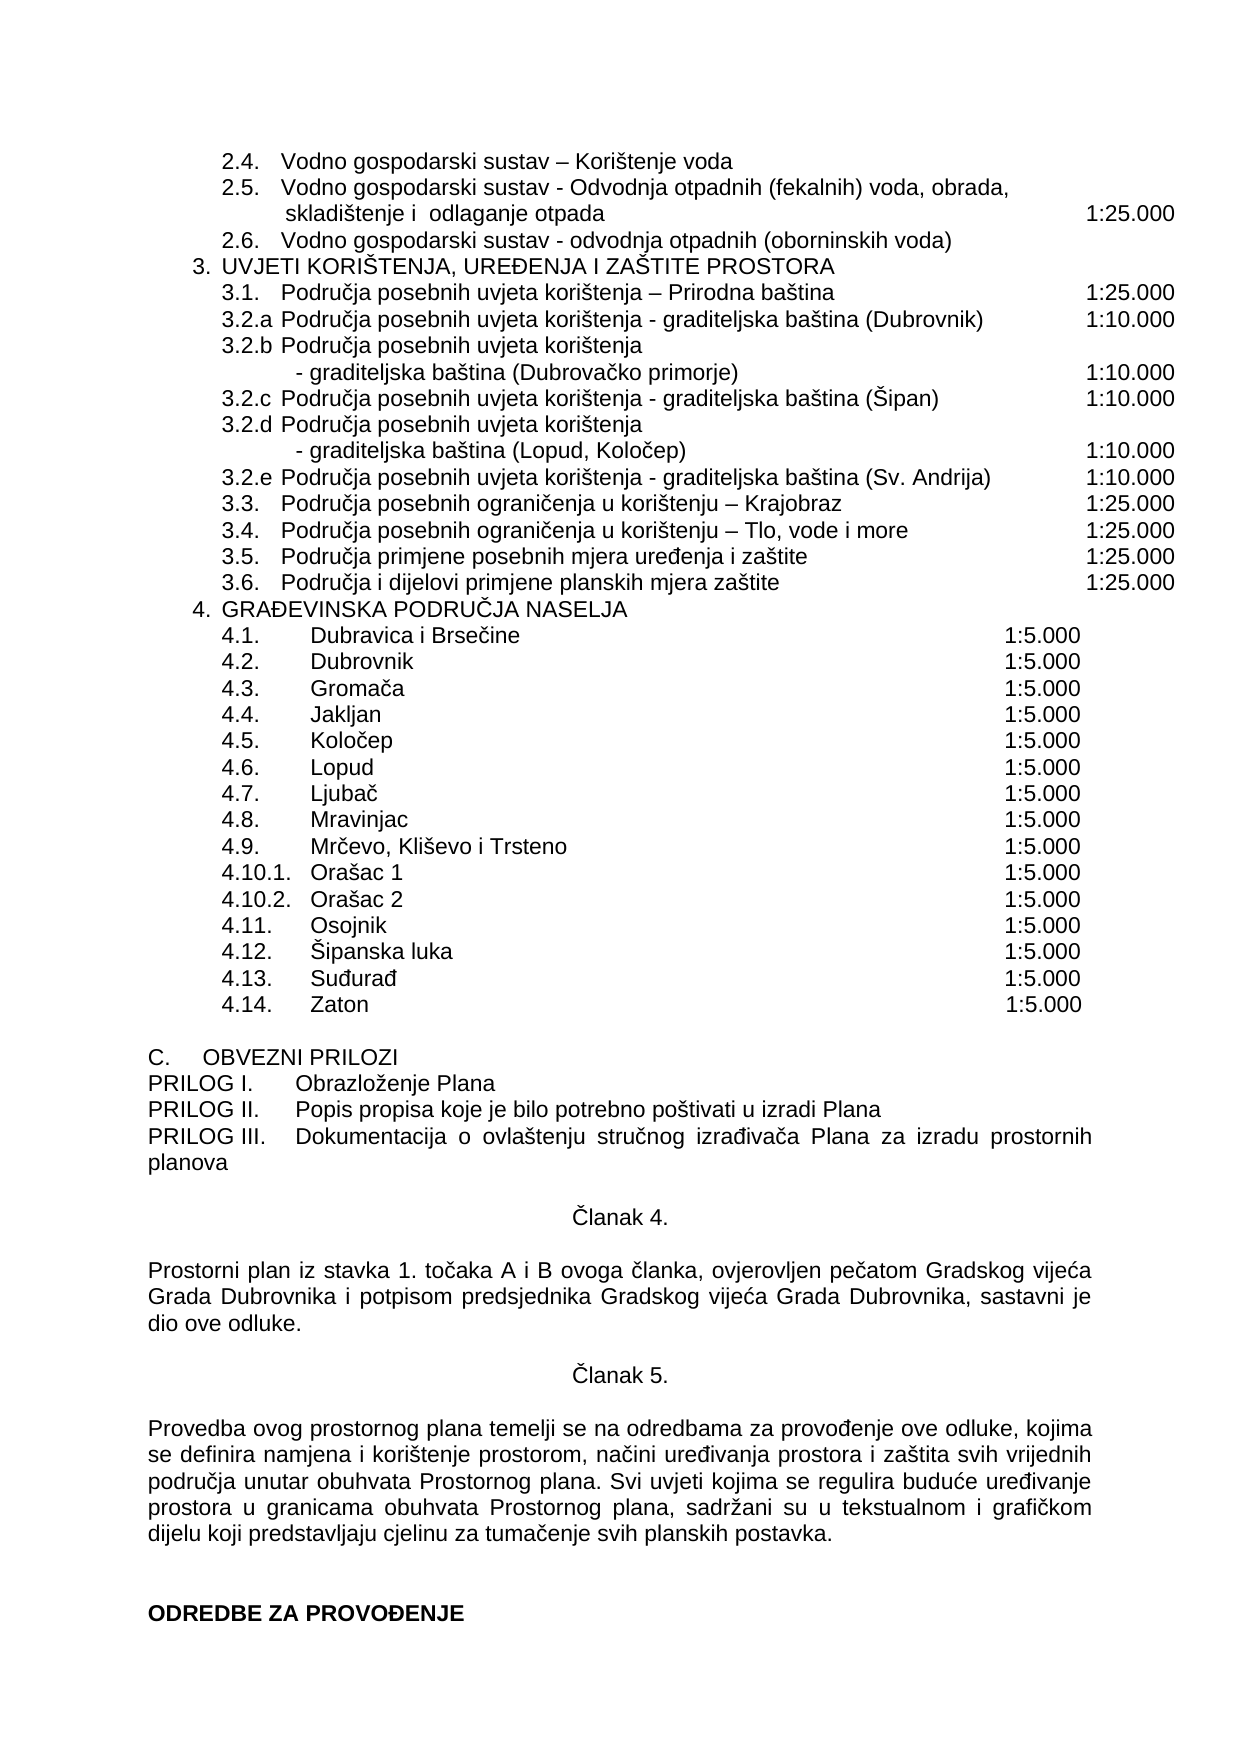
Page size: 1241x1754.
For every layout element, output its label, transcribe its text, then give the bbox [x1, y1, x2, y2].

text 4. GRAĐEVINSKA PODRUČJA NASELJA [148, 596, 1093, 622]
text skladištenje i odlaganje otpada 1:25.000 [221, 200, 1087, 227]
text 4.9. Mrčevo, Kliševo i Trsteno 1:5.000 [221, 833, 1093, 859]
text 2.5. Vodno gospodarski sustav - Odvodnja otpadnih (fekalnih) voda, obrada, [221, 174, 1087, 200]
text 2.6. Vodno gospodarski sustav - odvodnja otpadnih (oborninskih voda) 1:25.000 [221, 227, 1087, 253]
text ODREDBE ZA PROVOĐENJE [148, 1599, 1093, 1626]
text Članak 5. [148, 1362, 1093, 1389]
text 4.7. Ljubač 1:5.000 [221, 780, 1093, 806]
text Provedba ovog prostornog plana temelji se na odredbama za provođenje ove odluke, kojima se definira namjena i korištenje prostorom, načini uređivanja prostora i zaštita svih vrijednih područja unutar obuhvata Prostornog plana. Svi uvjeti kojima se regulira buduće uređivanje prostora u granicama obuhvata Prostornog plana, sadržani su u tekstualnom i grafičkom dijelu koji predstavljaju cjelinu za tumačenje svih planskih postavka. [148, 1415, 1093, 1547]
text Članak 4. [148, 1204, 1093, 1231]
text 4.3. Gromača 1:5.000 [221, 675, 1093, 701]
text 3.2.a Područja posebnih uvjeta korištenja - graditeljska baština (Dubrovnik) 1:10.000 [221, 306, 1087, 332]
text 3.6. Područja i dijelovi primjene planskih mjera zaštite 1:25.000 [221, 569, 1093, 596]
text 2.4. Vodno gospodarski sustav – Korištenje voda 1:25.000 [221, 148, 1087, 174]
text PRILOG II. Popis propisa koje je bilo potrebno poštivati u izradi Plana [148, 1096, 1093, 1123]
text 3.2.e Područja posebnih uvjeta korištenja - graditeljska baština (Sv. Andrija) 1:10.000 [221, 464, 1093, 490]
text 4.10.1. Orašac 1 1:5.000 [221, 859, 1093, 886]
text 4.1. Dubravica i Brsečine 1:5.000 [221, 622, 1093, 648]
text 4.2. Dubrovnik 1:5.000 [221, 648, 1093, 675]
text 3.5. Područja primjene posebnih mjera uređenja i zaštite 1:25.000 [221, 543, 1093, 569]
text 4.6. Lopud 1:5.000 [221, 754, 1093, 780]
text PRILOG I. Obrazloženje Plana [148, 1070, 1093, 1096]
text 3.3. Područja posebnih ograničenja u korištenju – Krajobraz 1:25.000 [221, 490, 1093, 517]
text 4.5. Koločep 1:5.000 [221, 727, 1093, 754]
text 3.4. Područja posebnih ograničenja u korištenju – Tlo, vode i more 1:25.000 [221, 517, 1093, 543]
text 3.2.d Područja posebnih uvjeta korištenja - graditeljska baština (Lopud, Koločep) 1:10.000 [221, 411, 1093, 464]
text 3.1. Područja posebnih uvjeta korištenja – Prirodna baština 1:25.000 [221, 279, 1087, 306]
text 4.8. Mravinjac 1:5.000 [221, 806, 1093, 833]
text 3. UVJETI KORIŠTENJA, UREĐENJA I ZAŠTITE PROSTORA [148, 253, 1087, 279]
text PRILOG III. Dokumentacija o ovlaštenju stručnog izrađivača Plana za izradu prostornih planova [148, 1123, 1093, 1204]
text 4.13. Suđurađ 1:5.000 [221, 964, 1093, 991]
text Prostorni plan iz stavka 1. točaka A i B ovoga članka, ovjerovljen pečatom Gradskog vijeća Grada Dubrovnika i potpisom predsjednika Gradskog vijeća Grada Dubrovnika, sastavni je dio ove odluke. [148, 1257, 1093, 1336]
text C. OBVEZNI PRILOZI [148, 1044, 1093, 1070]
text 3.2.c Područja posebnih uvjeta korištenja - graditeljska baština (Šipan) 1:10.000 [221, 385, 1087, 411]
text 4.4. Jakljan 1:5.000 [221, 701, 1093, 727]
text 4.10.2. Orašac 2 1:5.000 [221, 886, 1093, 912]
text 4.11. Osojnik 1:5.000 [221, 912, 1093, 938]
text 3.2.b Područja posebnih uvjeta korištenja - graditeljska baština (Dubrovačko primorje) 1:10.000 [221, 332, 1087, 385]
text 4.14. Zaton 1:5.000 [221, 991, 1093, 1017]
text 4.12. Šipanska luka 1:5.000 [221, 938, 1093, 964]
